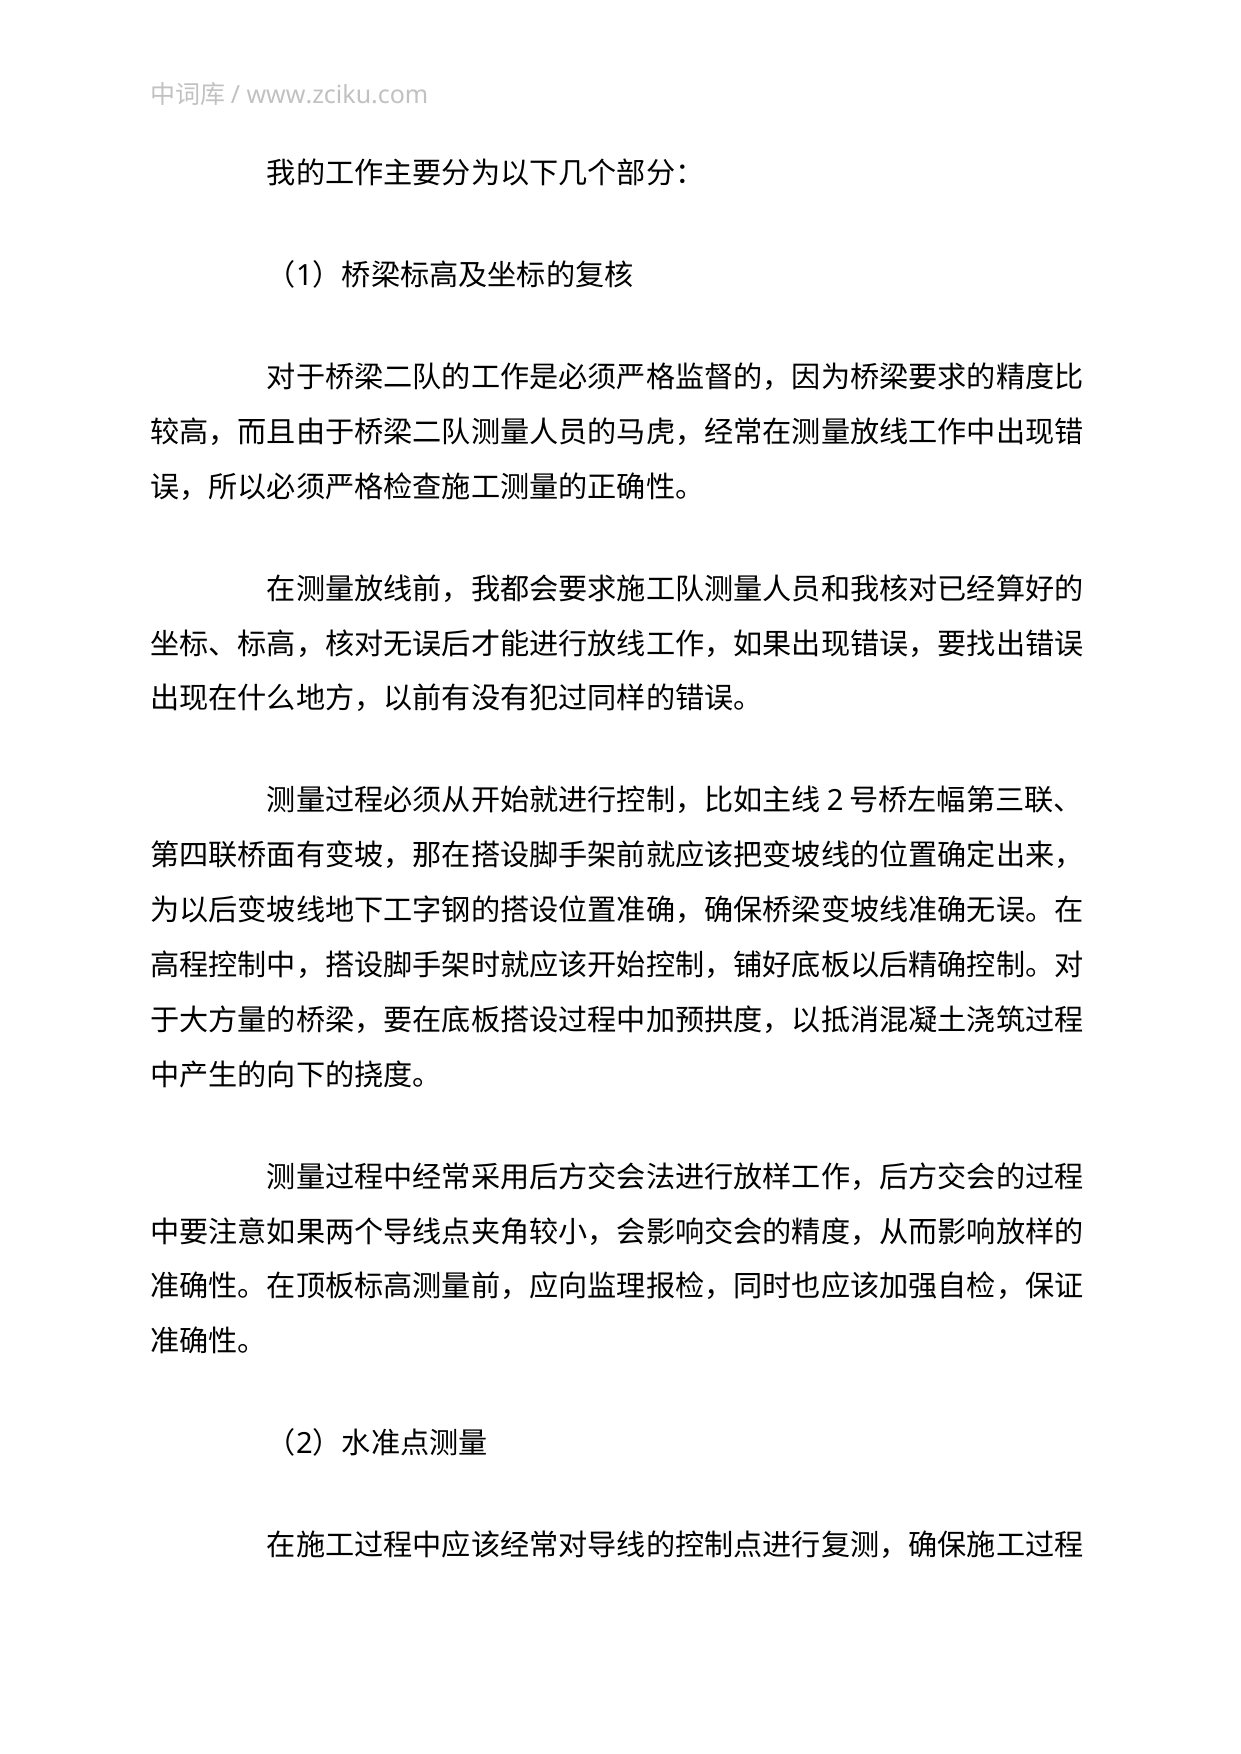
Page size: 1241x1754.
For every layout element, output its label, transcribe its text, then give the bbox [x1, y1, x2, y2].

text 在测量放线前，我都会要求施工队测量人员和我核对已经算好的坐标、标高，核对无误后才能进行放线工作，如果出现错误，要找出错误出现在什么地方，以前有没有犯过同样的错误。 [150, 565, 1090, 717]
text （1）桥梁标高及坐标的复核 [150, 252, 1090, 294]
text 我的工作主要分为以下几个部分： [150, 150, 1090, 192]
text （2）水准点测量 [150, 1420, 1090, 1462]
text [150, 1522, 1090, 1564]
text 测量过程必须从开始就进行控制，比如主线2号桥左幅第三联、第四联桥面有变坡，那在搭设脚手架前就应该把变坡线的位置确定出来，为以后变坡线地下工字钢的搭设位置准确，确保桥梁变坡线准确无误。在高程控制中，搭设脚手架时就应该开始控制，铺好底板以后精确控制。对于大方量的桥梁，要在底板搭设过程中加预拱度，以抵消混凝土浇筑过程中产生的向下的挠度。 [150, 777, 1090, 1094]
text 对于桥梁二队的工作是必须严格监督的，因为桥梁要求的精度比较高，而且由于桥梁二队测量人员的马虎，经常在测量放线工作中出现错误，所以必须严格检查施工测量的正确性。 [150, 354, 1090, 506]
text 测量过程中经常采用后方交会法进行放样工作，后方交会的过程中要注意如果两个导线点夹角较小，会影响交会的精度，从而影响放样的准确性。在顶板标高测量前，应向监理报检，同时也应该加强自检，保证准确性。 [150, 1153, 1090, 1360]
